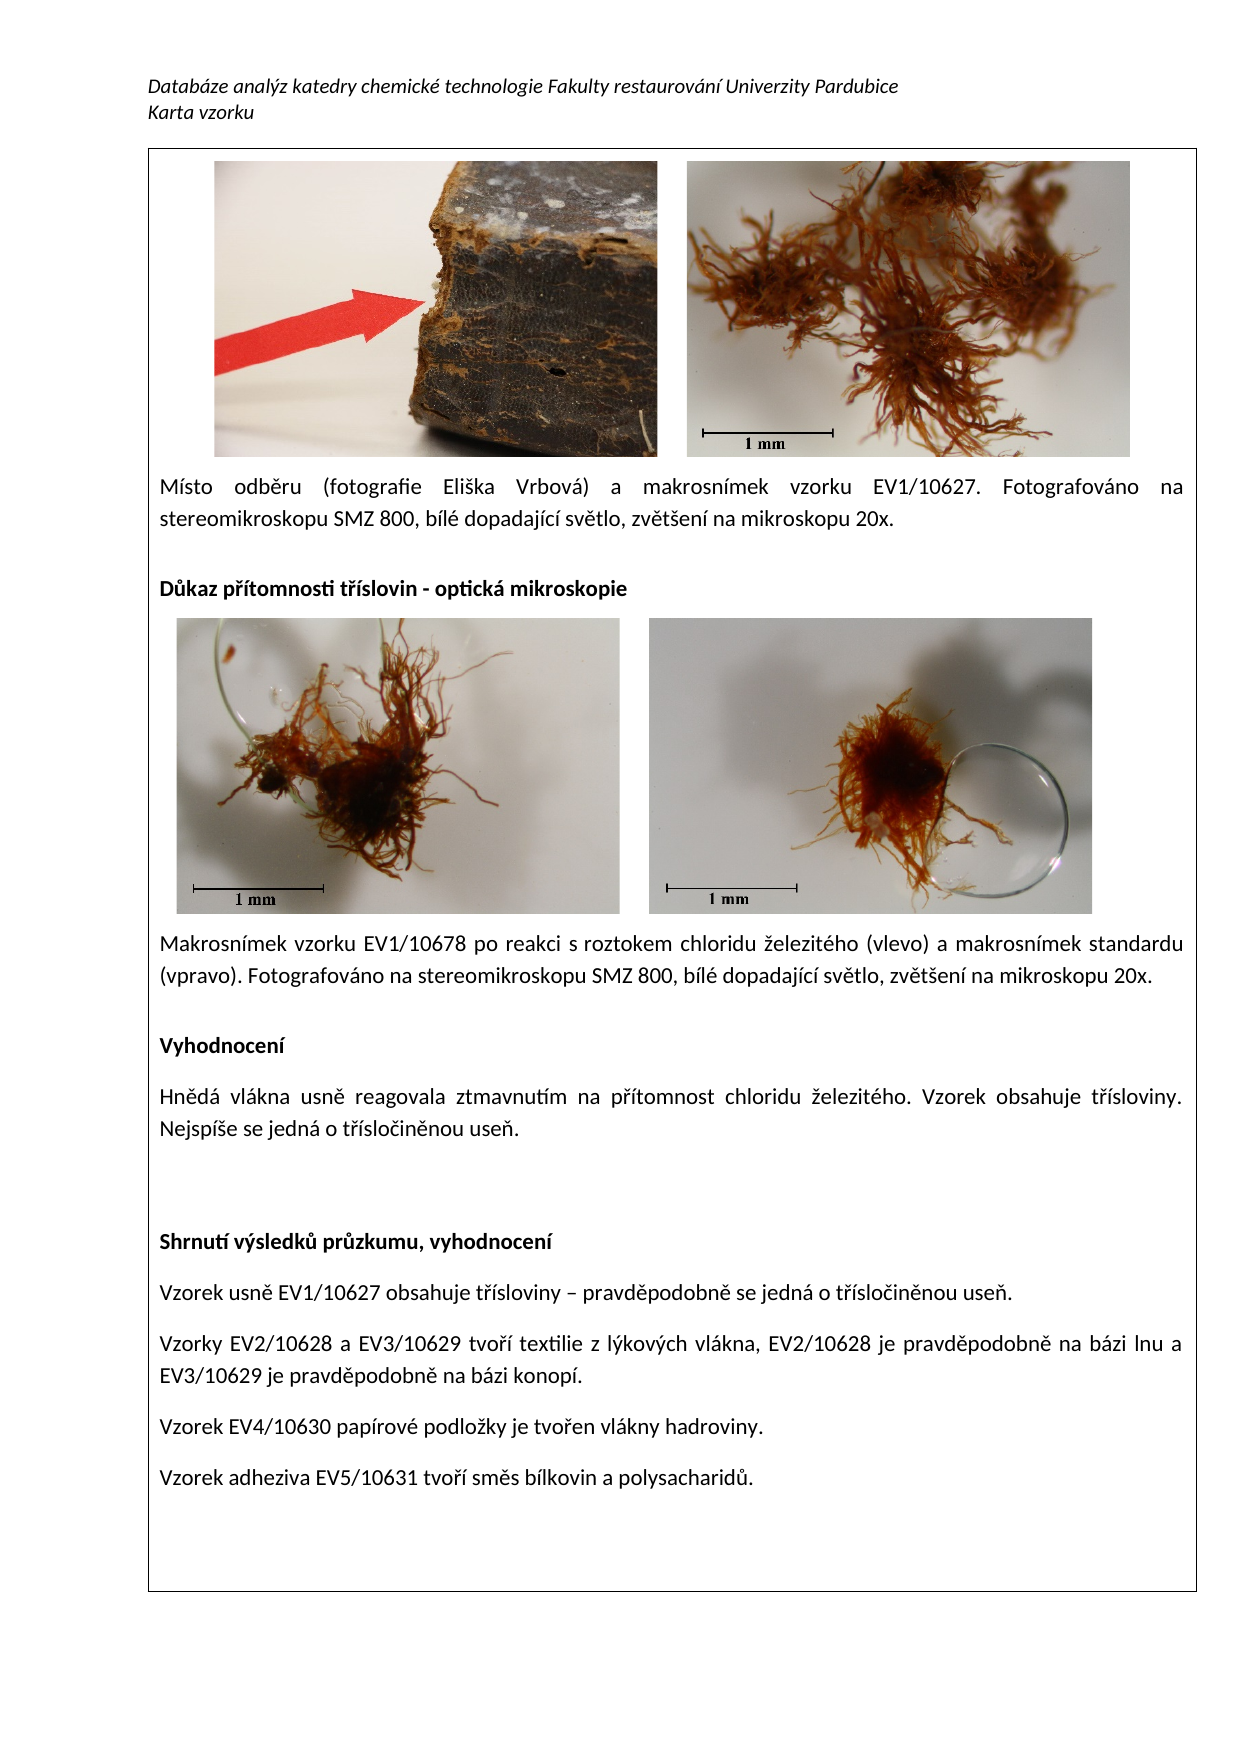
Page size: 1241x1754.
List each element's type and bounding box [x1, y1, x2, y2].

table_cell [149, 149, 1196, 1591]
picture [649, 618, 1093, 914]
picture [176, 618, 620, 914]
picture [686, 161, 1130, 457]
picture [214, 161, 658, 457]
